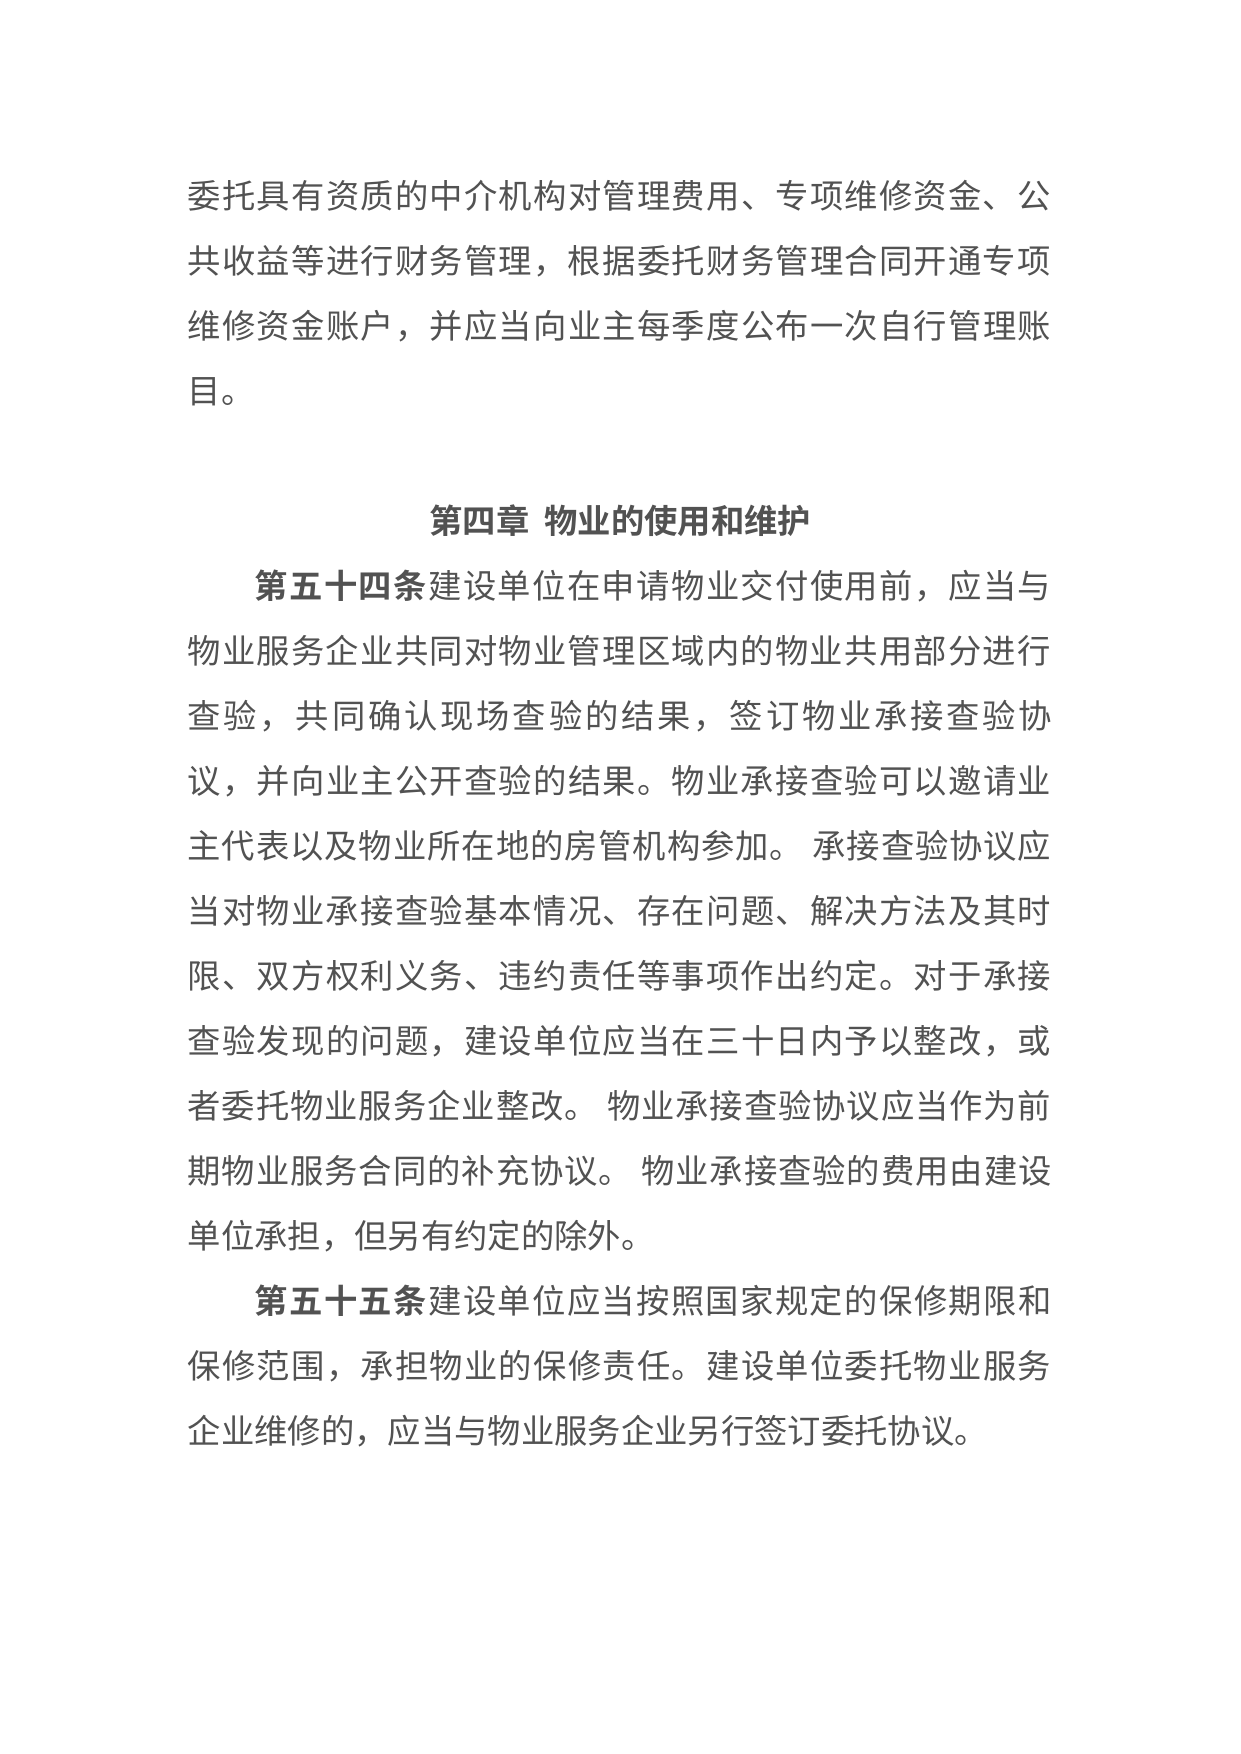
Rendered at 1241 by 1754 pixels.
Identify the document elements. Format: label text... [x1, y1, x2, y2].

list 第五十四条建设单位在申请物业交付使用前，应当与物业服务企业共同对物业管理区域内的物业共用部分进行查验，共同确认现场查验的结果，签订物业承接查验协议，并向业主公开查验的结果。物业承接查验可以邀请业主代表以及物业所在地的房管机构参加。 承接查验协议应当对物业承接查验基本情况、存在问题、解决方法及其时限、双方权利义务、违约责任等事项作出约定。对于承接查验发现的问题，建设单位应当在三十日内予以整改，或者委托物业服务企业整改。 物业承接查验协议应当作为前期物业服务合同的补充协议。 物业承接查验的费用由建设单位承担，但另有约定的除外。 [187, 552, 1053, 1267]
list 第四章 物业的使用和维护 [187, 487, 1053, 552]
list 第五十五条建设单位应当按照国家规定的保修期限和保修范围，承担物业的保修责任。建设单位委托物业服务企业维修的，应当与物业服务企业另行签订委托协议。 [187, 1267, 1053, 1462]
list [187, 162, 1053, 422]
